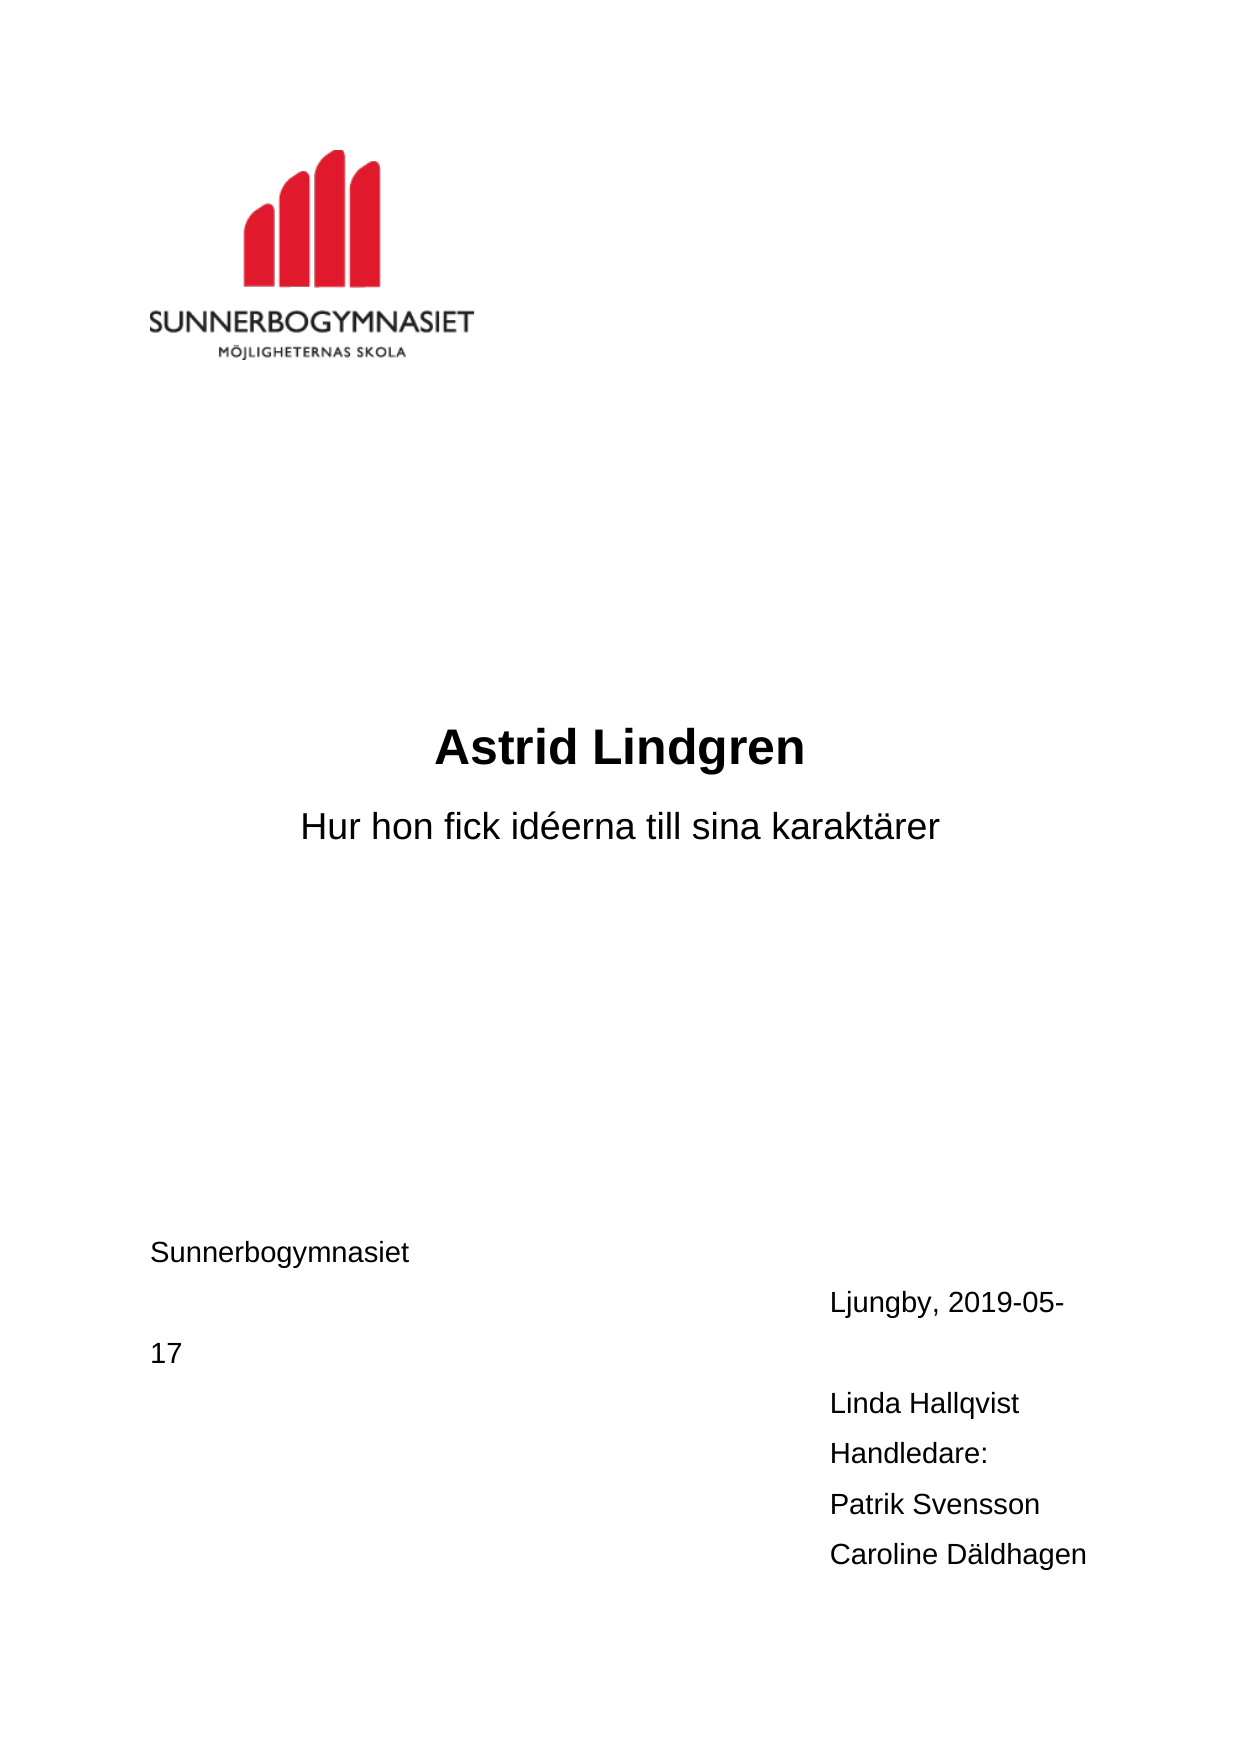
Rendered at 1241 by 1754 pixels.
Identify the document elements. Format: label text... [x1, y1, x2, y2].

text Caroline Däldhagen [150, 1537, 1090, 1571]
text Handledare: [150, 1436, 1090, 1470]
text Sunnerbogymnasiet [150, 1192, 1090, 1269]
text Linda Hallqvist [150, 1386, 1090, 1420]
text Astrid Lindgren [150, 718, 1090, 775]
text Ljungby, 2019-05-17 [150, 1286, 1090, 1369]
picture [150, 150, 475, 360]
text Hur hon fick idéerna till sina karaktärer [150, 804, 1090, 847]
text Patrik Svensson [150, 1487, 1090, 1520]
